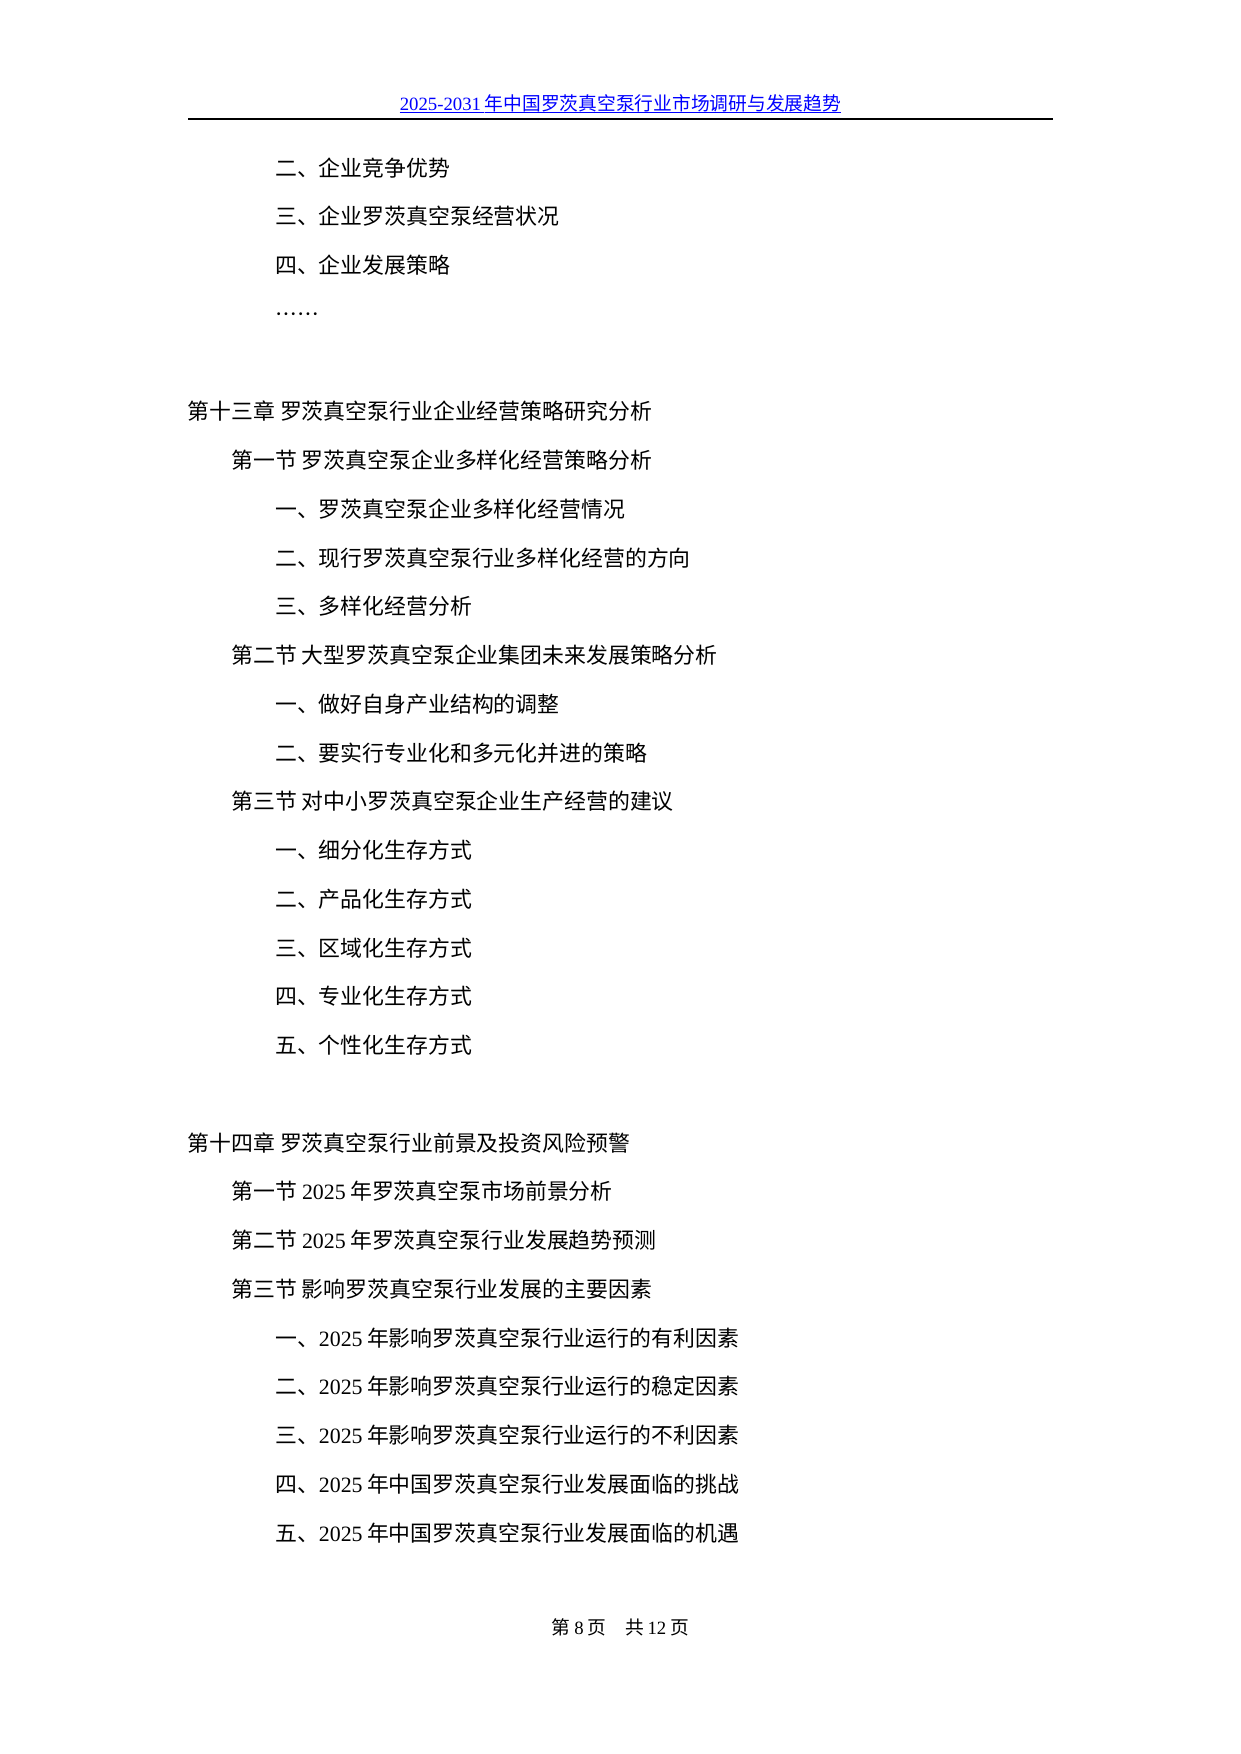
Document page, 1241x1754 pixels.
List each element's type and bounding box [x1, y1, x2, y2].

text [187, 150, 1053, 1548]
